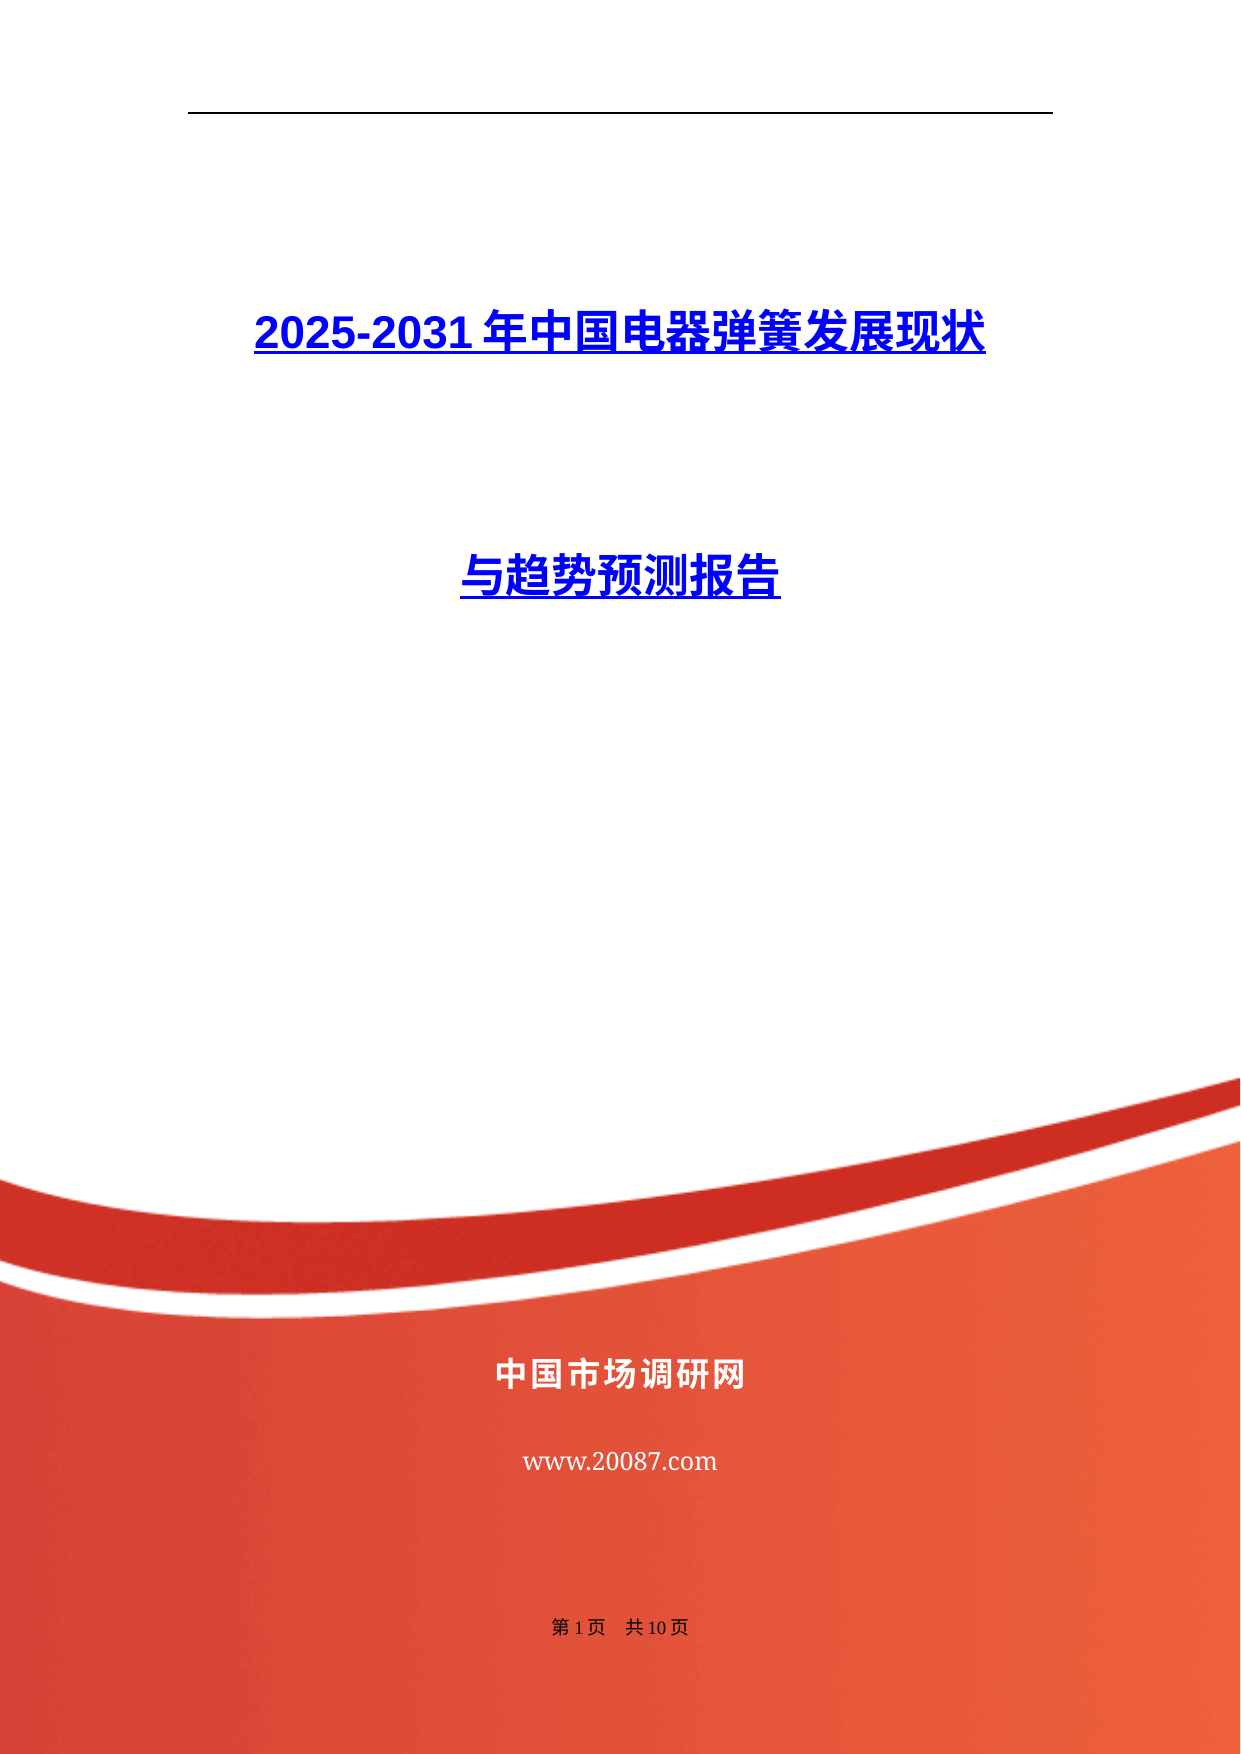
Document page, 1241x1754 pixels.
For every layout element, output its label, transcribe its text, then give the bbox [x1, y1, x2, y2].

picture [0, 1006, 1241, 1754]
text www.20087.com [187, 1428, 1053, 1493]
subtitle 中国市场调研网 [187, 1339, 1053, 1404]
table_header 2025-2031年中国电器弹簧发展现状与趋势预测报告 [188, 207, 1053, 773]
